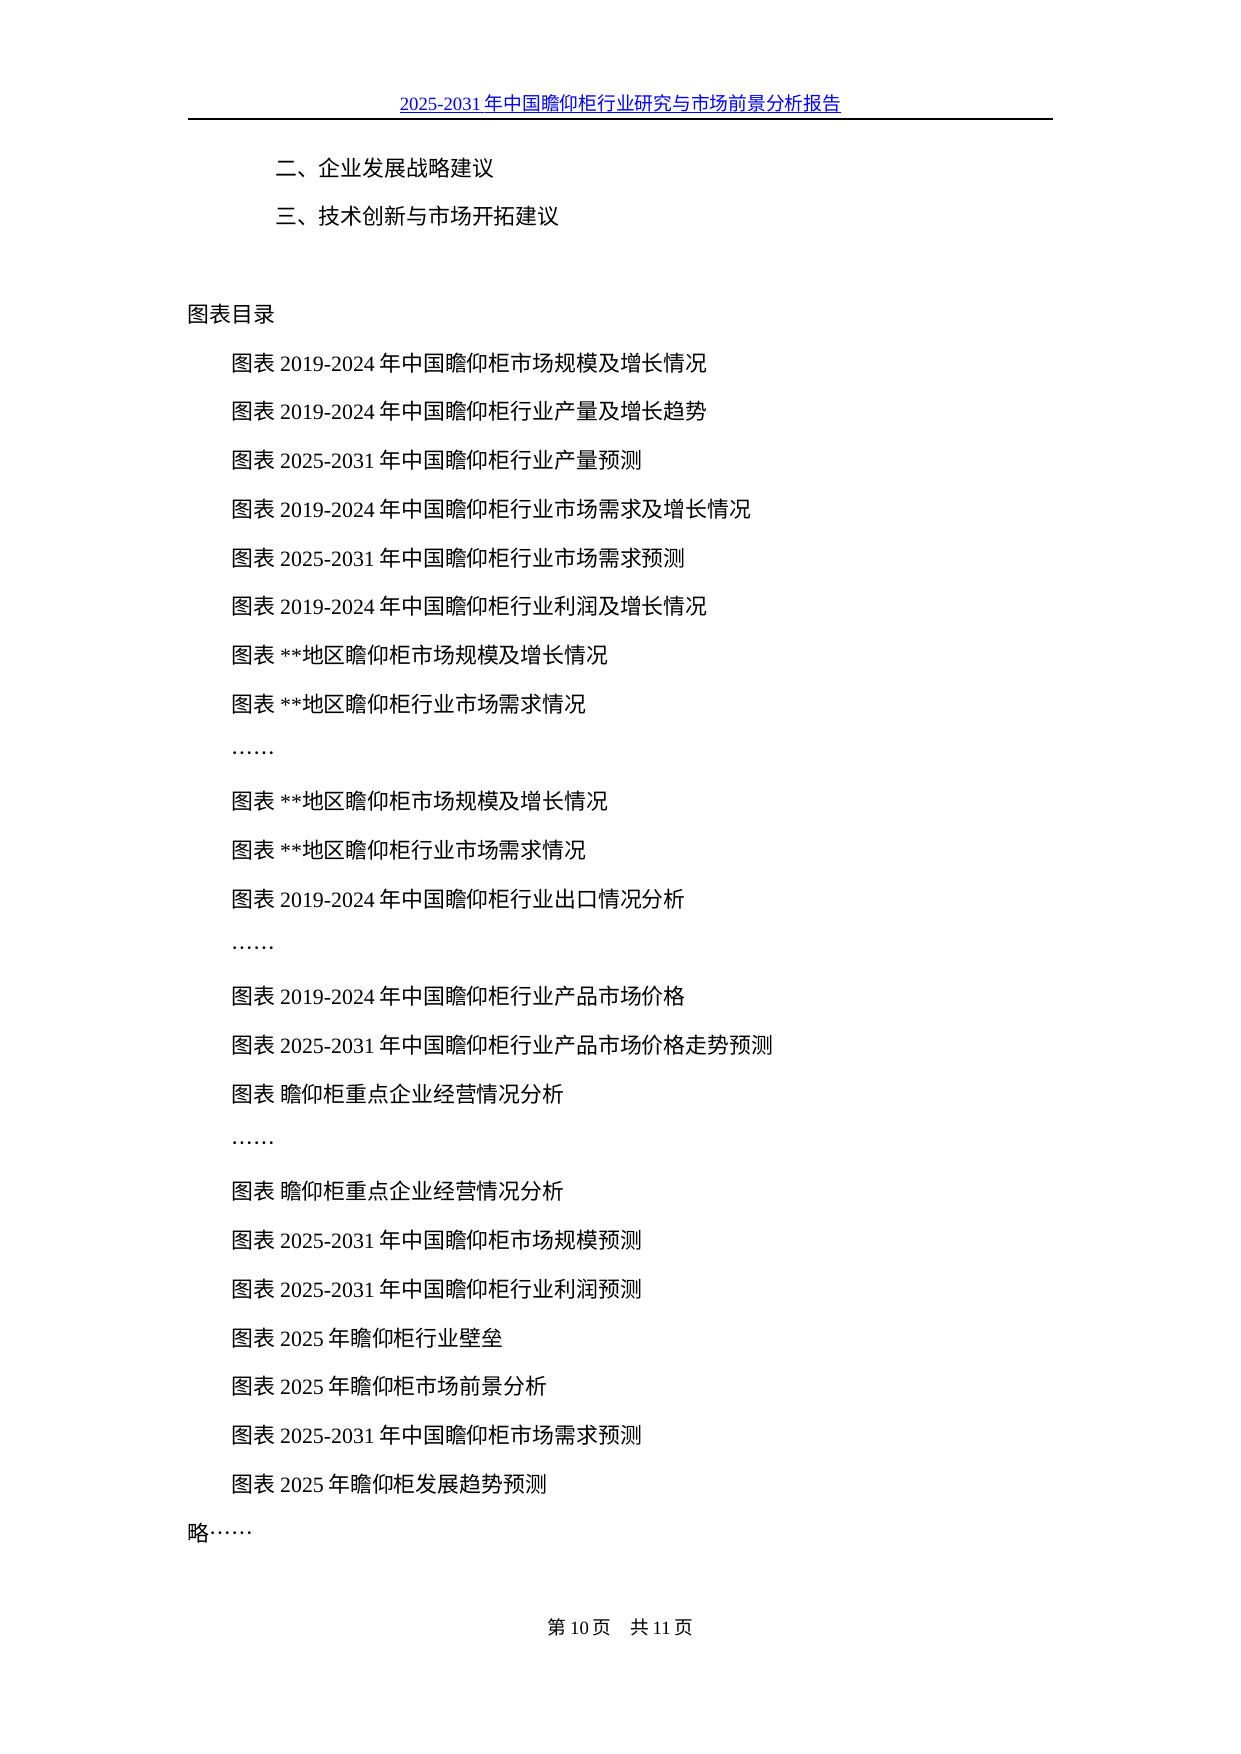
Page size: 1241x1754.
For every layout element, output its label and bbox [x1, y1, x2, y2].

text [187, 150, 1053, 1548]
